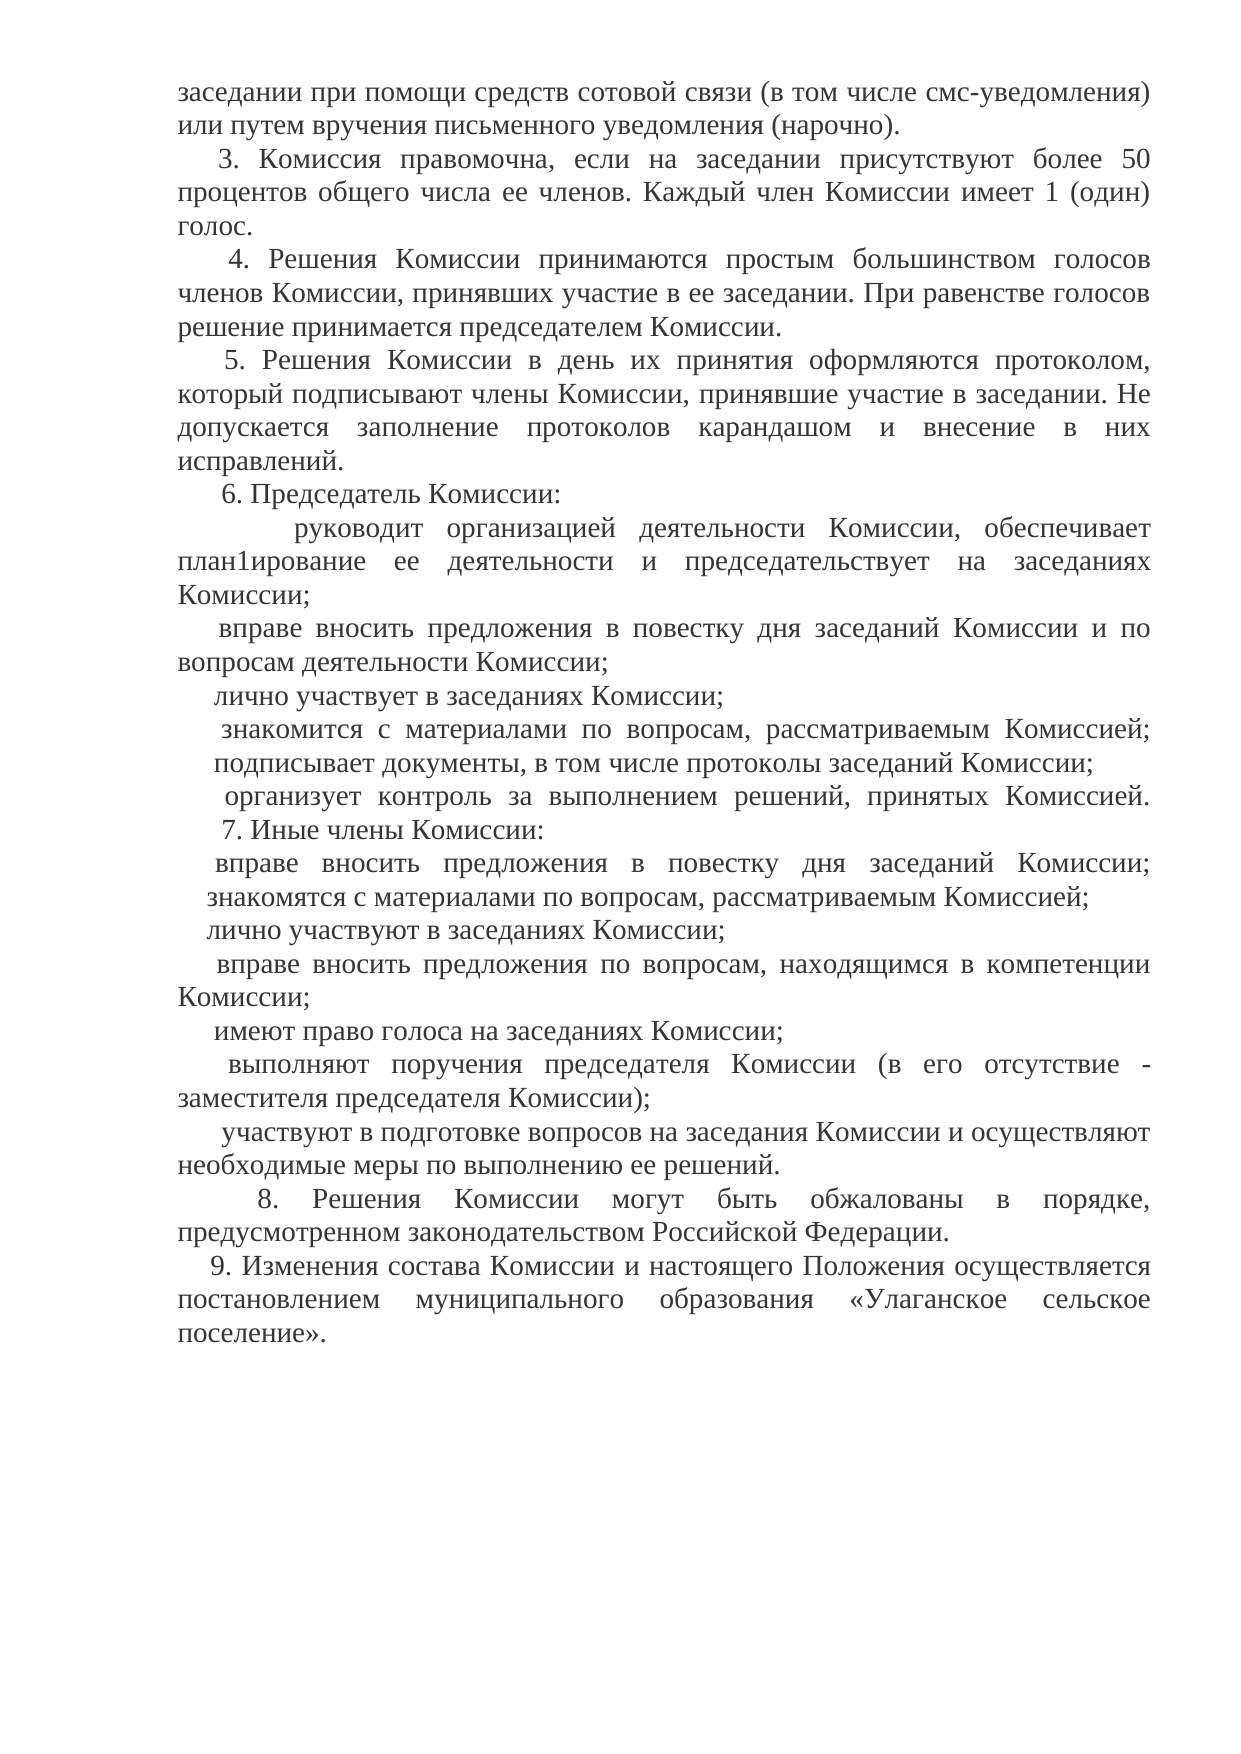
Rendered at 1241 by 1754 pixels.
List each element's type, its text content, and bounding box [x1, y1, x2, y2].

text 5. Решения Комиссии в день их принятия оформляются протоколом, который подписывают члены Комиссии, принявшие участие в заседании. Не допускается заполнение протоколов карандашом и внесение в них исправлений. [177, 342, 1152, 476]
text имеют право голоса на заседаниях Комиссии; [177, 1013, 1152, 1047]
text участвуют в подготовке вопросов на заседания Комиссии и осуществляют необходимые меры по выполнению ее решений. [177, 1114, 1152, 1181]
text организует контроль за выполнением решений, принятых Комиссией. 7. Иные члены Комиссии: [177, 778, 1152, 845]
text вправе вносить предложения в повестку дня заседаний Комиссии; знакомятся с материалами по вопросам, рассматриваемым Комиссией; [177, 845, 1152, 912]
text лично участвуют в заседаниях Комиссии; [177, 912, 1152, 946]
text 6. Председатель Комиссии: [177, 476, 1152, 510]
text вправе вносить предложения по вопросам, находящимся в компетенции Комиссии; [177, 946, 1152, 1013]
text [177, 74, 1152, 141]
text 4. Решения Комиссии принимаются простым большинством голосов членов Комиссии, принявших участие в ее заседании. При равенстве голосов решение принимается председателем Комиссии. [177, 242, 1152, 342]
text 3. Комиссия правомочна, если на заседании присутствуют более 50 процентов общего числа ее членов. Каждый член Комиссии имеет 1 (один) голос. [177, 141, 1152, 242]
text 9. Изменения состава Комиссии и настоящего Положения осуществляется постановлением муниципального образования «Улаганское сельское поселение». [177, 1248, 1152, 1348]
text руководит организацией деятельности Комиссии, обеспечивает план1ирование ее деятельности и председательствует на заседаниях Комиссии; [177, 510, 1152, 611]
text лично участвует в заседаниях Комиссии; [177, 678, 1152, 711]
text знакомится с материалами по вопросам, рассматриваемым Комиссией; подписывает документы, в том числе протоколы заседаний Комиссии; [177, 711, 1152, 778]
text 8. Решения Комиссии могут быть обжалованы в порядке, предусмотренном законодательством Российской Федерации. [177, 1181, 1152, 1248]
text выполняют поручения председателя Комиссии (в его отсутствие - заместителя председателя Комиссии); [177, 1047, 1152, 1114]
text вправе вносить предложения в повестку дня заседаний Комиссии и по вопросам деятельности Комиссии; [177, 611, 1152, 678]
